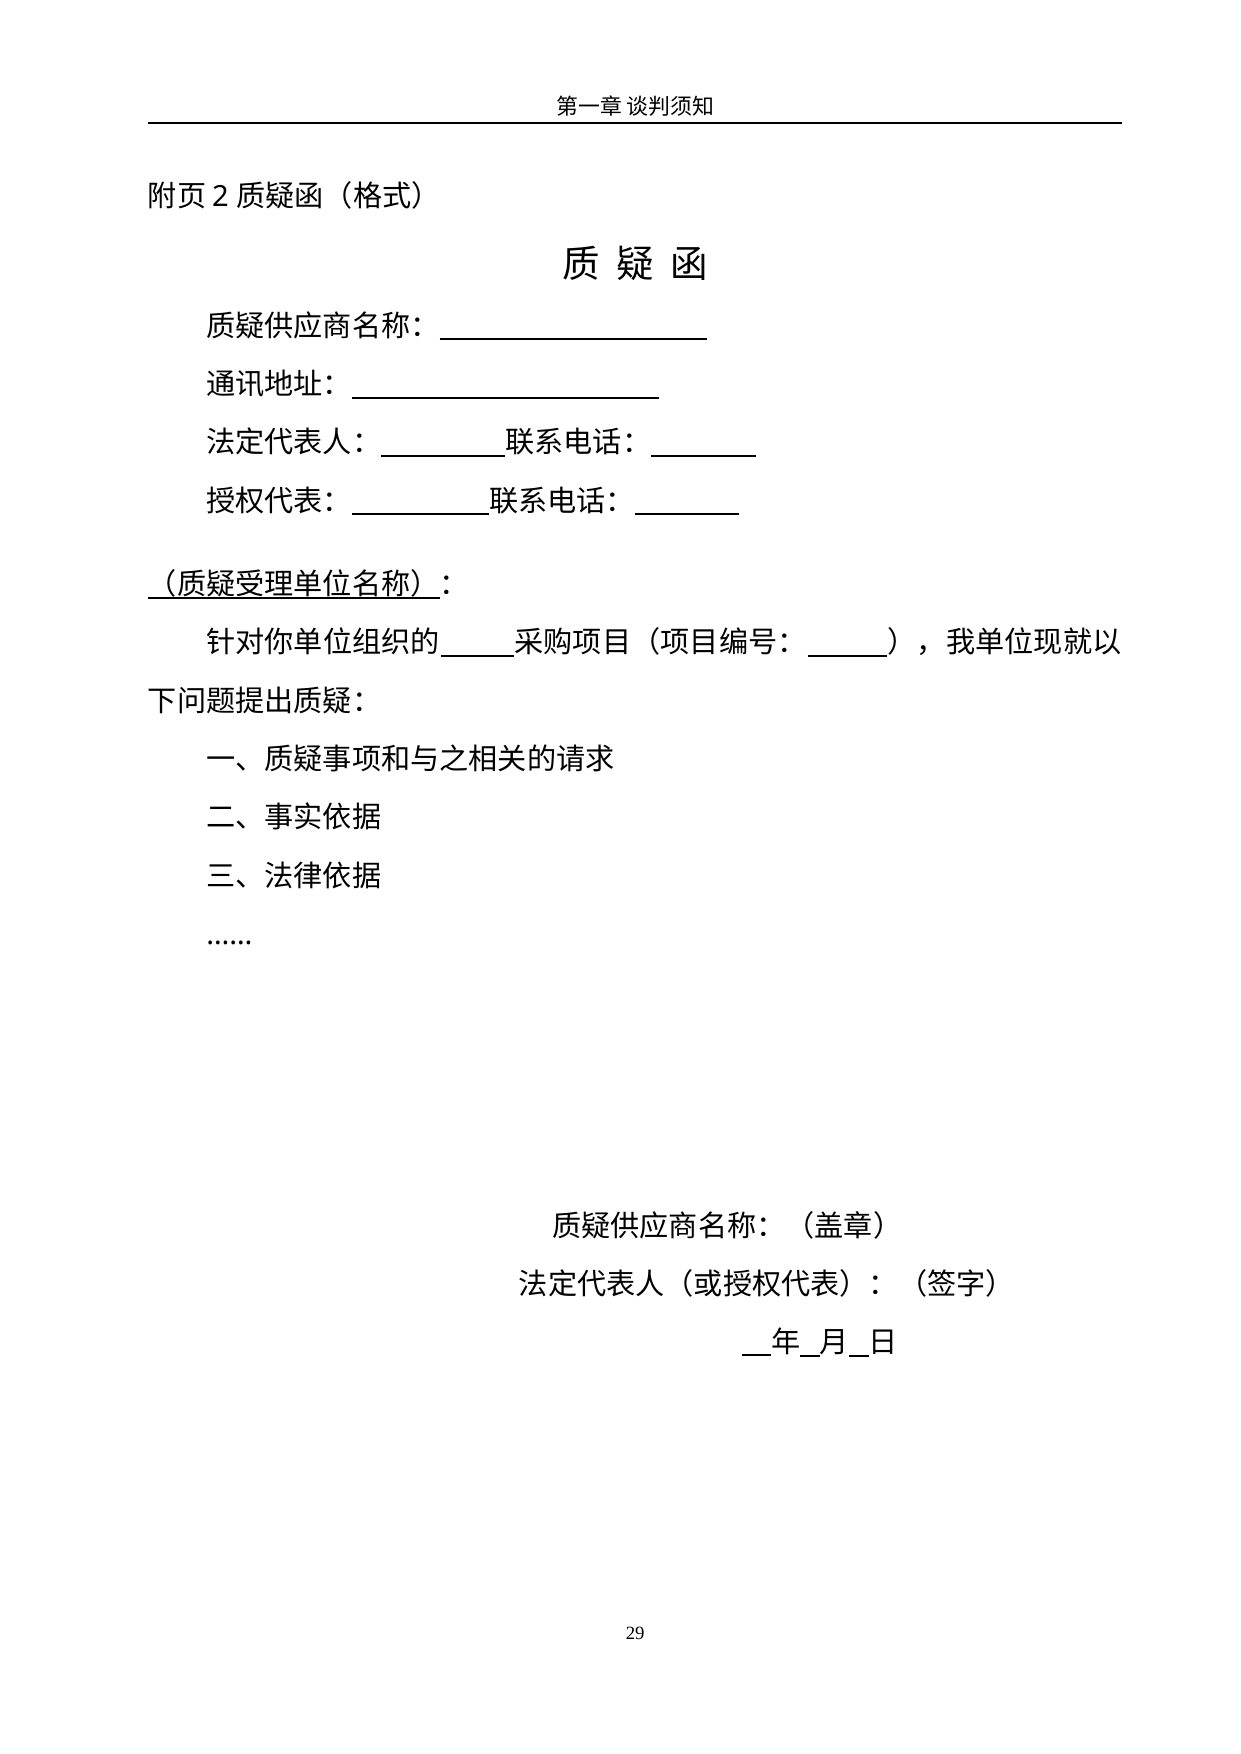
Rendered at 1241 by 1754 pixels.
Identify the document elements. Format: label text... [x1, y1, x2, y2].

text （质疑受理单位名称）： [148, 548, 1122, 606]
text 三、法律依据 [148, 839, 1122, 898]
text 针对你单位组织的 采购项目（项目编号： ），我单位现就以下问题提出质疑： [148, 606, 1122, 723]
text 法定代表人（或授权代表）：（签字） [148, 1248, 1122, 1306]
subtitle 附页2 质疑函（格式） [148, 160, 1122, 218]
text 质疑供应商名称： [148, 289, 1122, 348]
text 年 月 日 [148, 1306, 1122, 1364]
text 质 疑 函 [148, 231, 1122, 289]
text 一、质疑事项和与之相关的请求 [148, 723, 1122, 781]
text 法定代表人： 联系电话： [148, 406, 1122, 464]
text …… [148, 898, 1122, 956]
text 质疑供应商名称：（盖章） [148, 1189, 1122, 1248]
text 授权代表： 联系电话： [148, 464, 1122, 523]
text 通讯地址： [148, 348, 1122, 406]
text 二、事实依据 [148, 781, 1122, 839]
